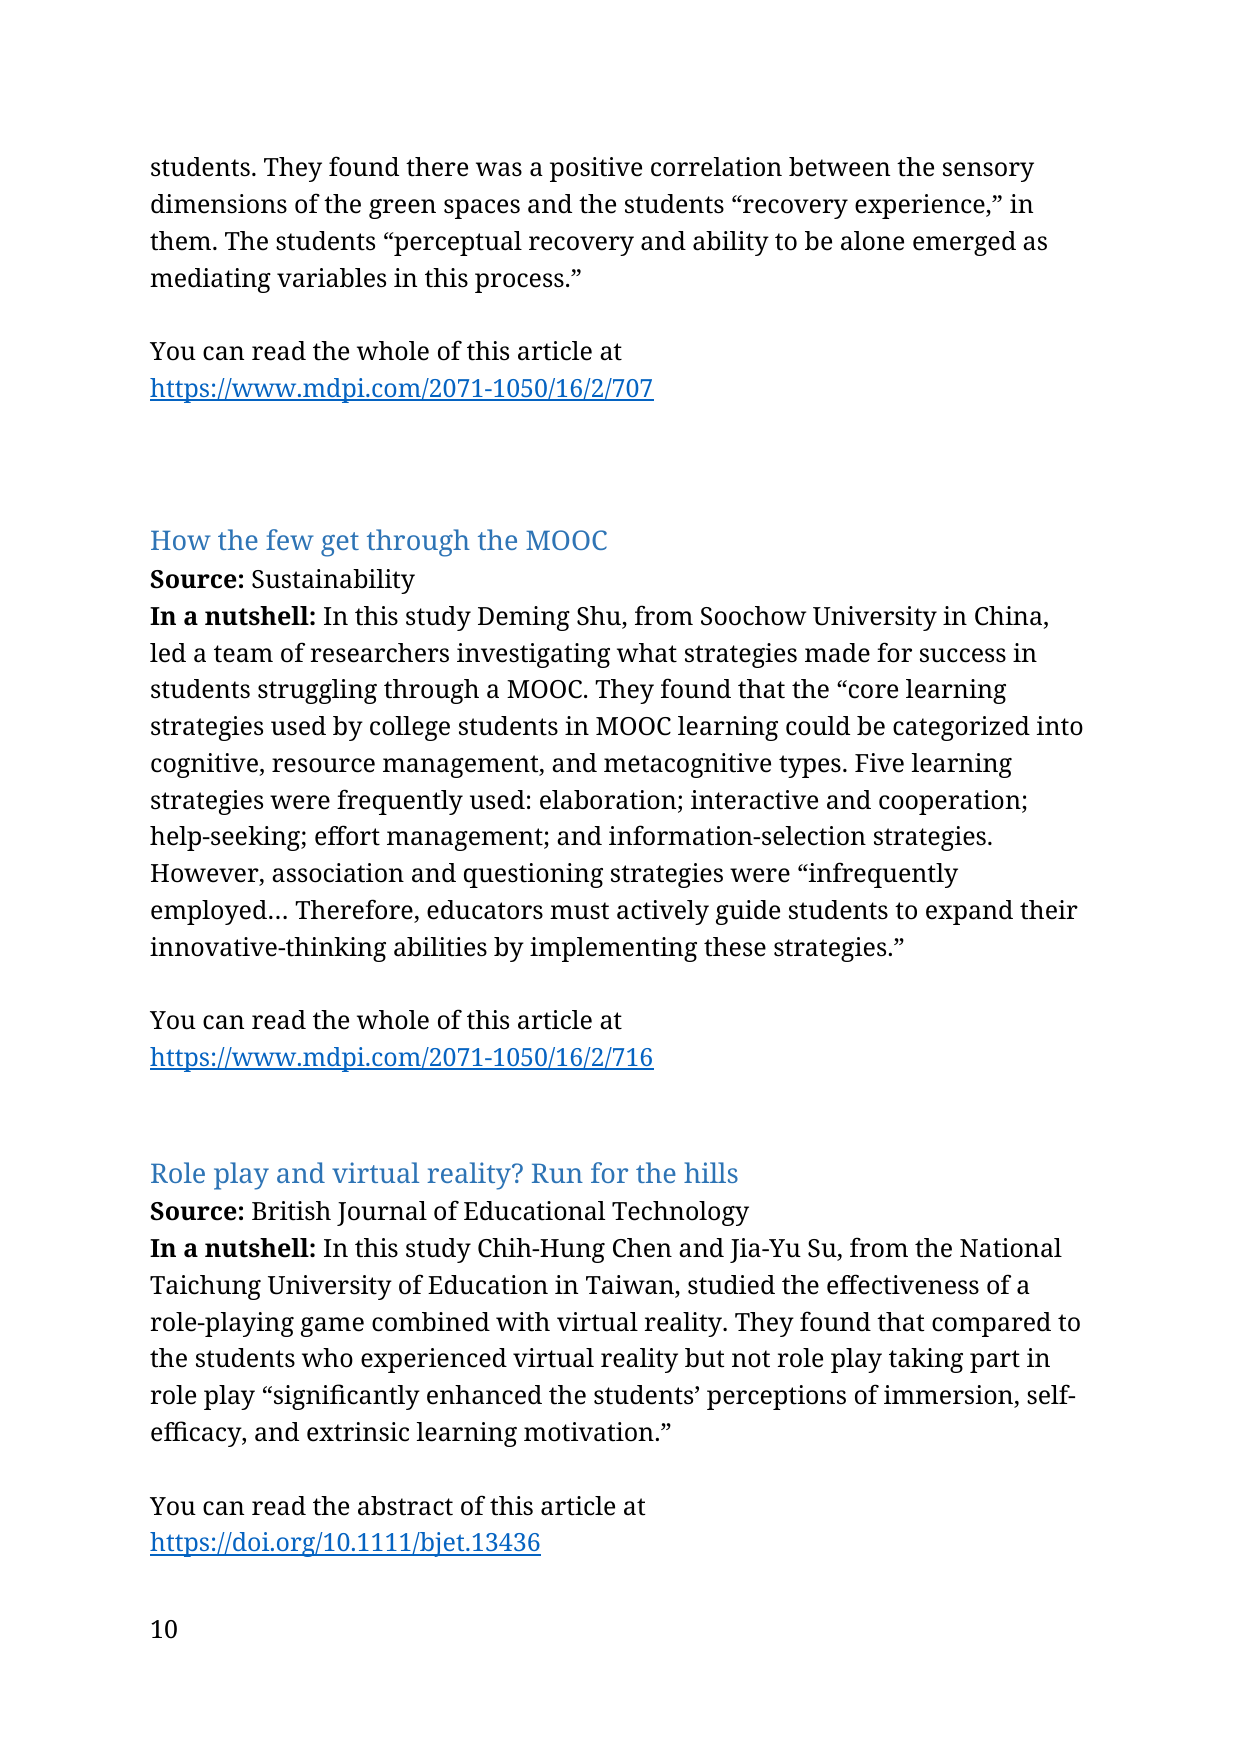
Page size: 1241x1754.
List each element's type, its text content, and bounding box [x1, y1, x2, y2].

text You can read the abstract of this article at [150, 1488, 1090, 1522]
text Source: Sustainability [150, 562, 1090, 596]
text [150, 150, 1090, 294]
text https://doi.org/10.1111/bjet.13436 [150, 1525, 1090, 1559]
text https://www.mdpi.com/2071-1050/16/2/716 [150, 1040, 1090, 1074]
text You can read the whole of this article at [150, 1003, 1090, 1037]
text In a nutshell: In this study Deming Shu, from Soochow University in China, led a team of researchers investigating what strategies made for success in students struggling through a MOOC. They found that the “core learning strategies used by college students in MOOC learning could be categorized into cognitive, resource management, and metacognitive types. Five learning strategies were frequently used: elaboration; interactive and cooperation; help-seeking; effort management; and information-selection strategies. However, association and questioning strategies were “infrequently employed… Therefore, educators must actively guide students to expand their innovative-thinking abilities by implementing these strategies.” [150, 598, 1090, 963]
text https://www.mdpi.com/2071-1050/16/2/707 [150, 371, 1090, 405]
subtitle How the few get through the MOOC [150, 522, 1090, 559]
subtitle Role play and virtual reality? Run for the hills [150, 1154, 1090, 1191]
text You can read the whole of this article at [150, 334, 1090, 368]
text Source: British Journal of Educational Technology [150, 1194, 1090, 1228]
text In a nutshell: In this study Chih-Hung Chen and Jia-Yu Su, from the National Taichung University of Education in Taiwan, studied the effectiveness of a role-playing game combined with virtual reality. They found that compared to the students who experienced virtual reality but not role play taking part in role play “significantly enhanced the students’ perceptions of immersion, self-efficacy, and extrinsic learning motivation.” [150, 1231, 1090, 1449]
